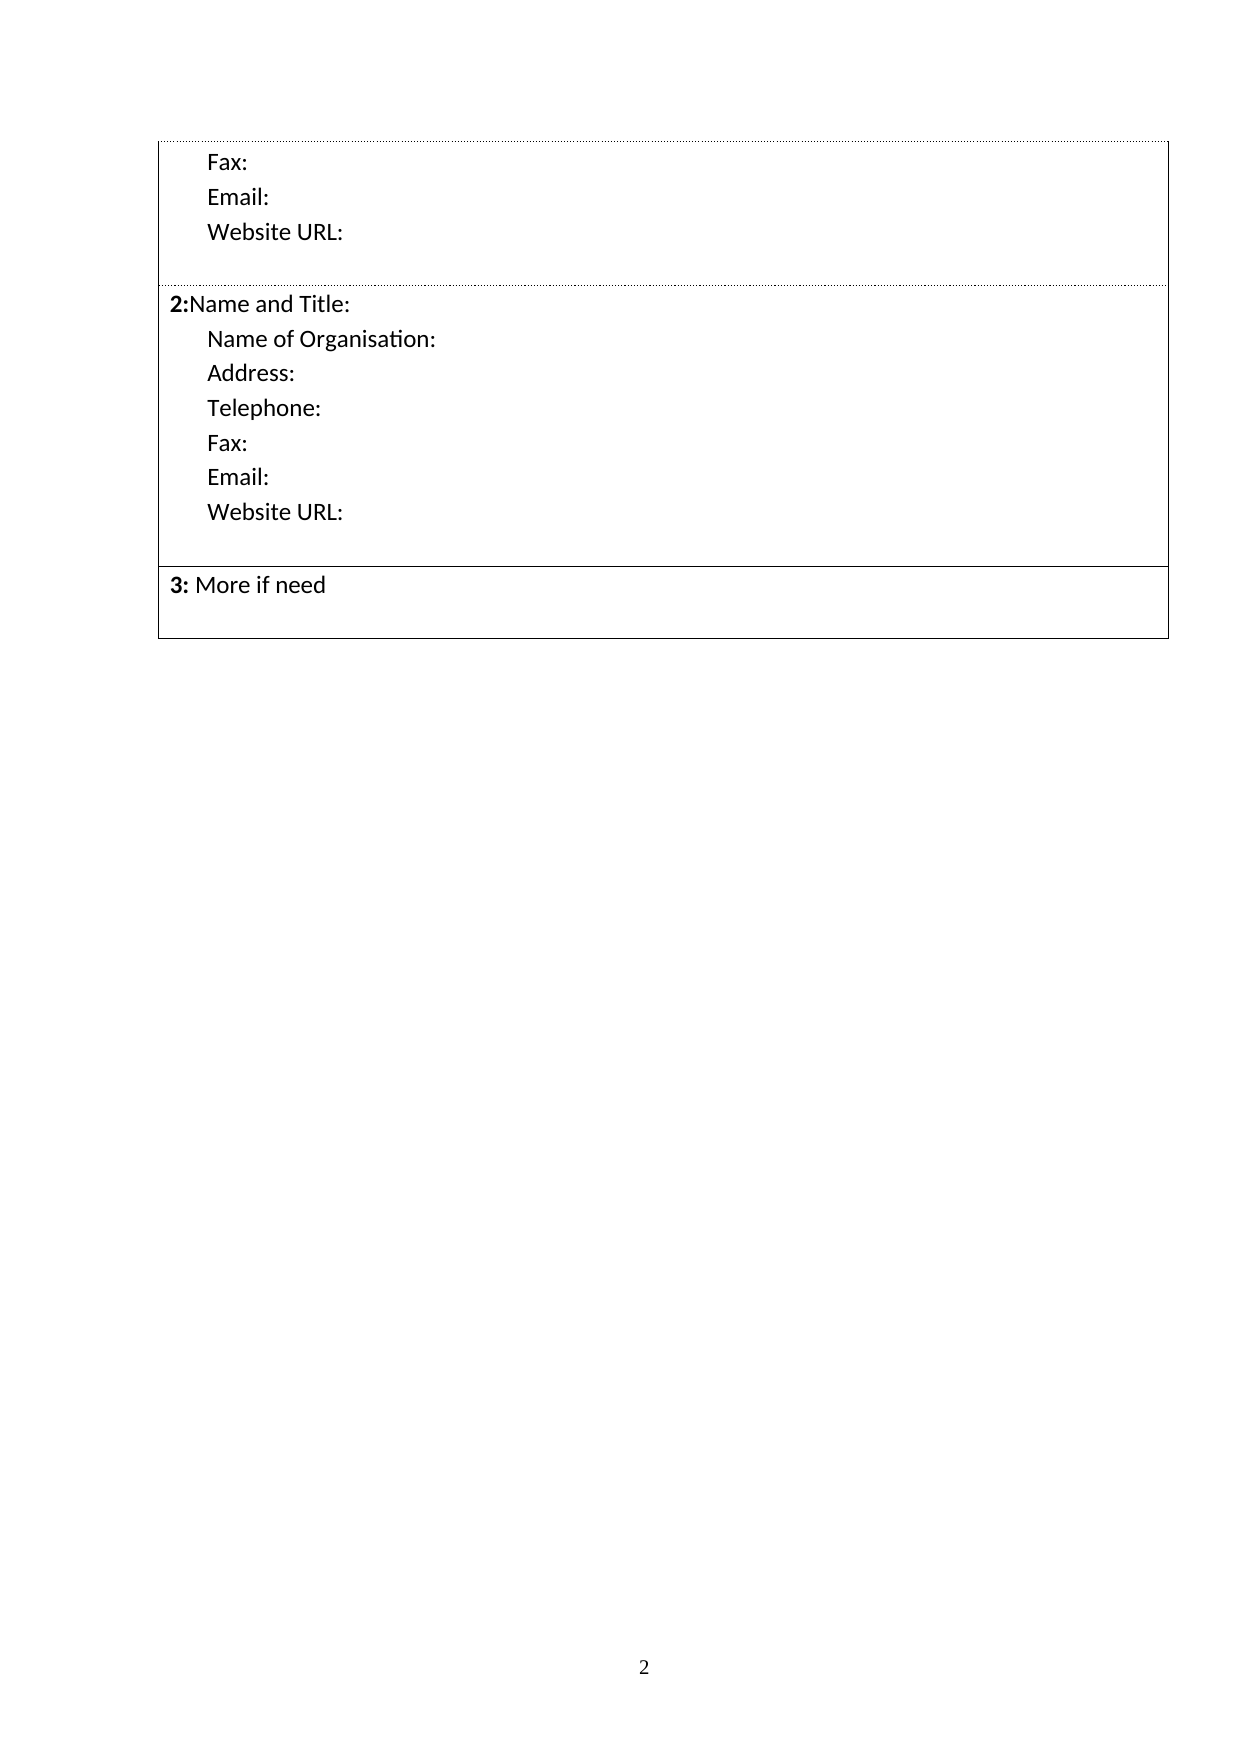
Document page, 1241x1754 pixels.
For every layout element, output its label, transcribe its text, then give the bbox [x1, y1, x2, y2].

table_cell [159, 141, 1168, 285]
table_cell 3: More if need [159, 567, 1168, 638]
table_cell 2:Name and Title: Name of Organisation: Address: Telephone: Fax: Email: Website URL: [159, 285, 1168, 566]
